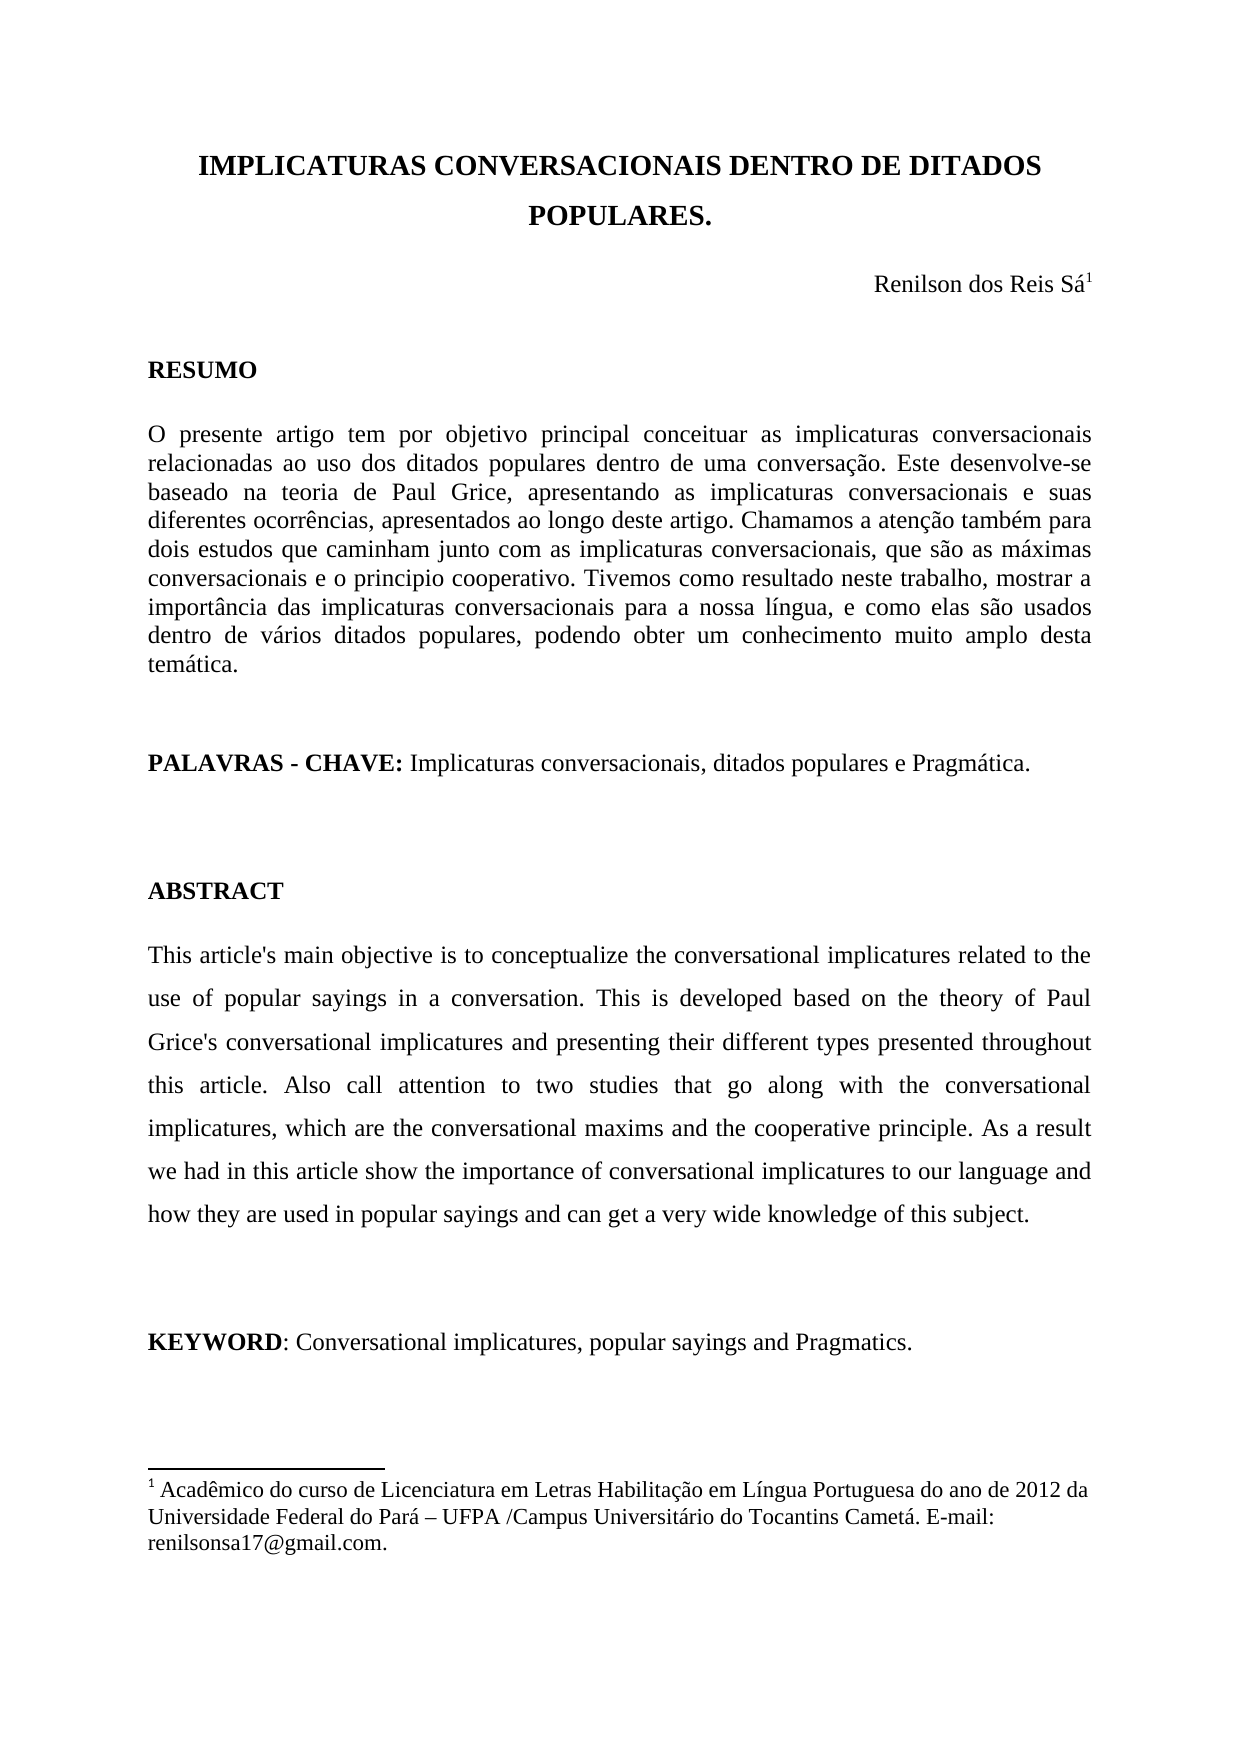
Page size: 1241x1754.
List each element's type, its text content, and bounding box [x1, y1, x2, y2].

text This article's main objective is to conceptualize the conversational implicatures related to the use of popular sayings in a conversation. This is developed based on the theory of Paul Grice's conversational implicatures and presenting their different types presented throughout this article. Also call attention to two studies that go along with the conversational implicatures, which are the conversational maxims and the cooperative principle. As a result we had in this article show the importance of conversational implicatures to our language and how they are used in popular sayings and can get a very wide knowledge of this subject. [148, 940, 1092, 1228]
text IMPLICATURAS CONVERSACIONAIS DENTRO DE DITADOS POPULARES. [148, 148, 1092, 232]
list RESUMO [148, 355, 1092, 384]
text KEYWORD: Conversational implicatures, popular sayings and Pragmatics. [148, 1327, 1092, 1356]
text O presente artigo tem por objetivo principal conceituar as implicaturas conversacionais relacionadas ao uso dos ditados populares dentro de uma conversação. Este desenvolve-se baseado na teoria de Paul Grice, apresentando as implicaturas conversacionais e suas diferentes ocorrências, apresentados ao longo deste artigo. Chamamos a atenção também para dois estudos que caminham junto com as implicaturas conversacionais, que são as máximas conversacionais e o principio cooperativo. Tivemos como resultado neste trabalho, mostrar a importância das implicaturas conversacionais para a nossa língua, e como elas são usados dentro de vários ditados populares, podendo obter um conhecimento muito amplo desta temática. [148, 419, 1092, 678]
text PALAVRAS - CHAVE: Implicaturas conversacionais, ditados populares e Pragmática. [148, 748, 1092, 777]
text ABSTRACT [148, 876, 1092, 905]
list Renilson dos Reis Sá [148, 269, 1092, 298]
